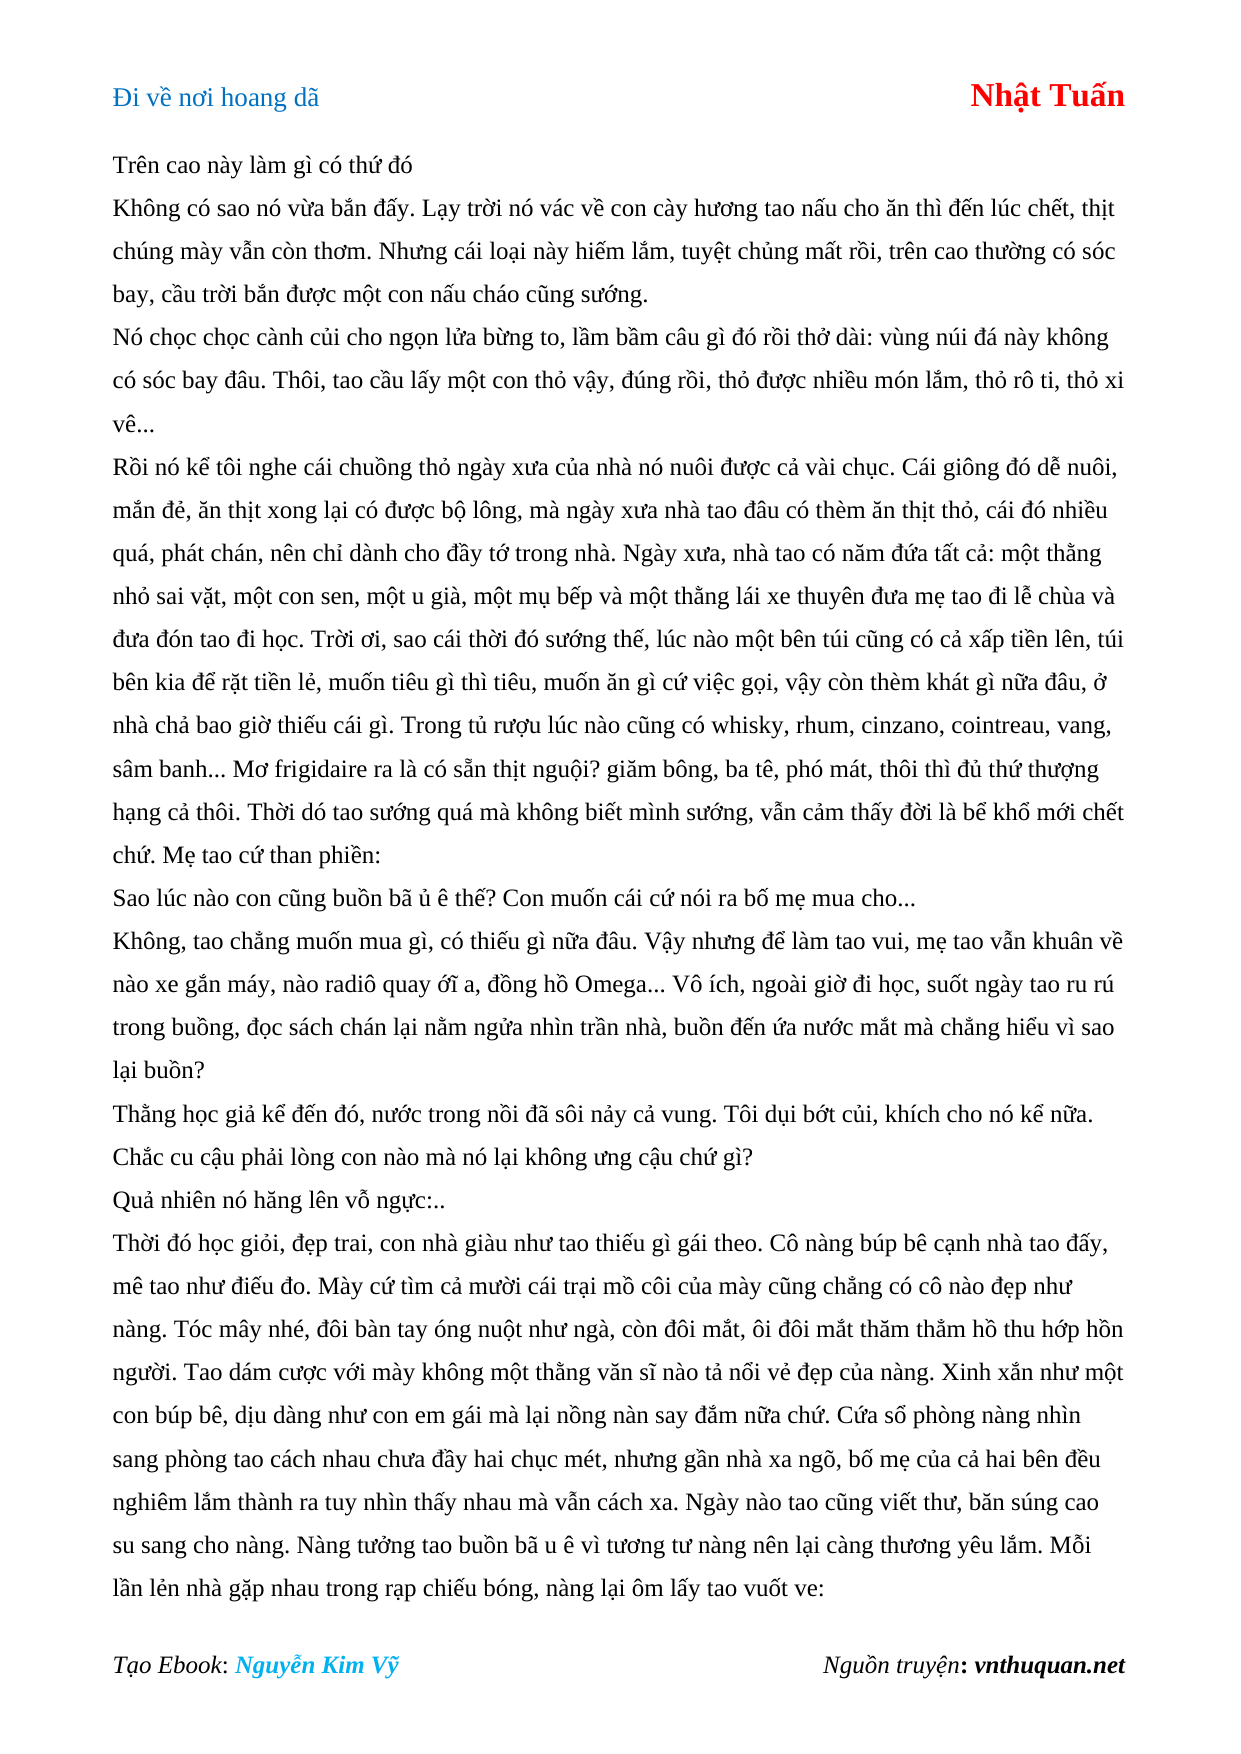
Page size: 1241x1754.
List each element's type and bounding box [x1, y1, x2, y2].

text [112, 150, 1128, 1602]
